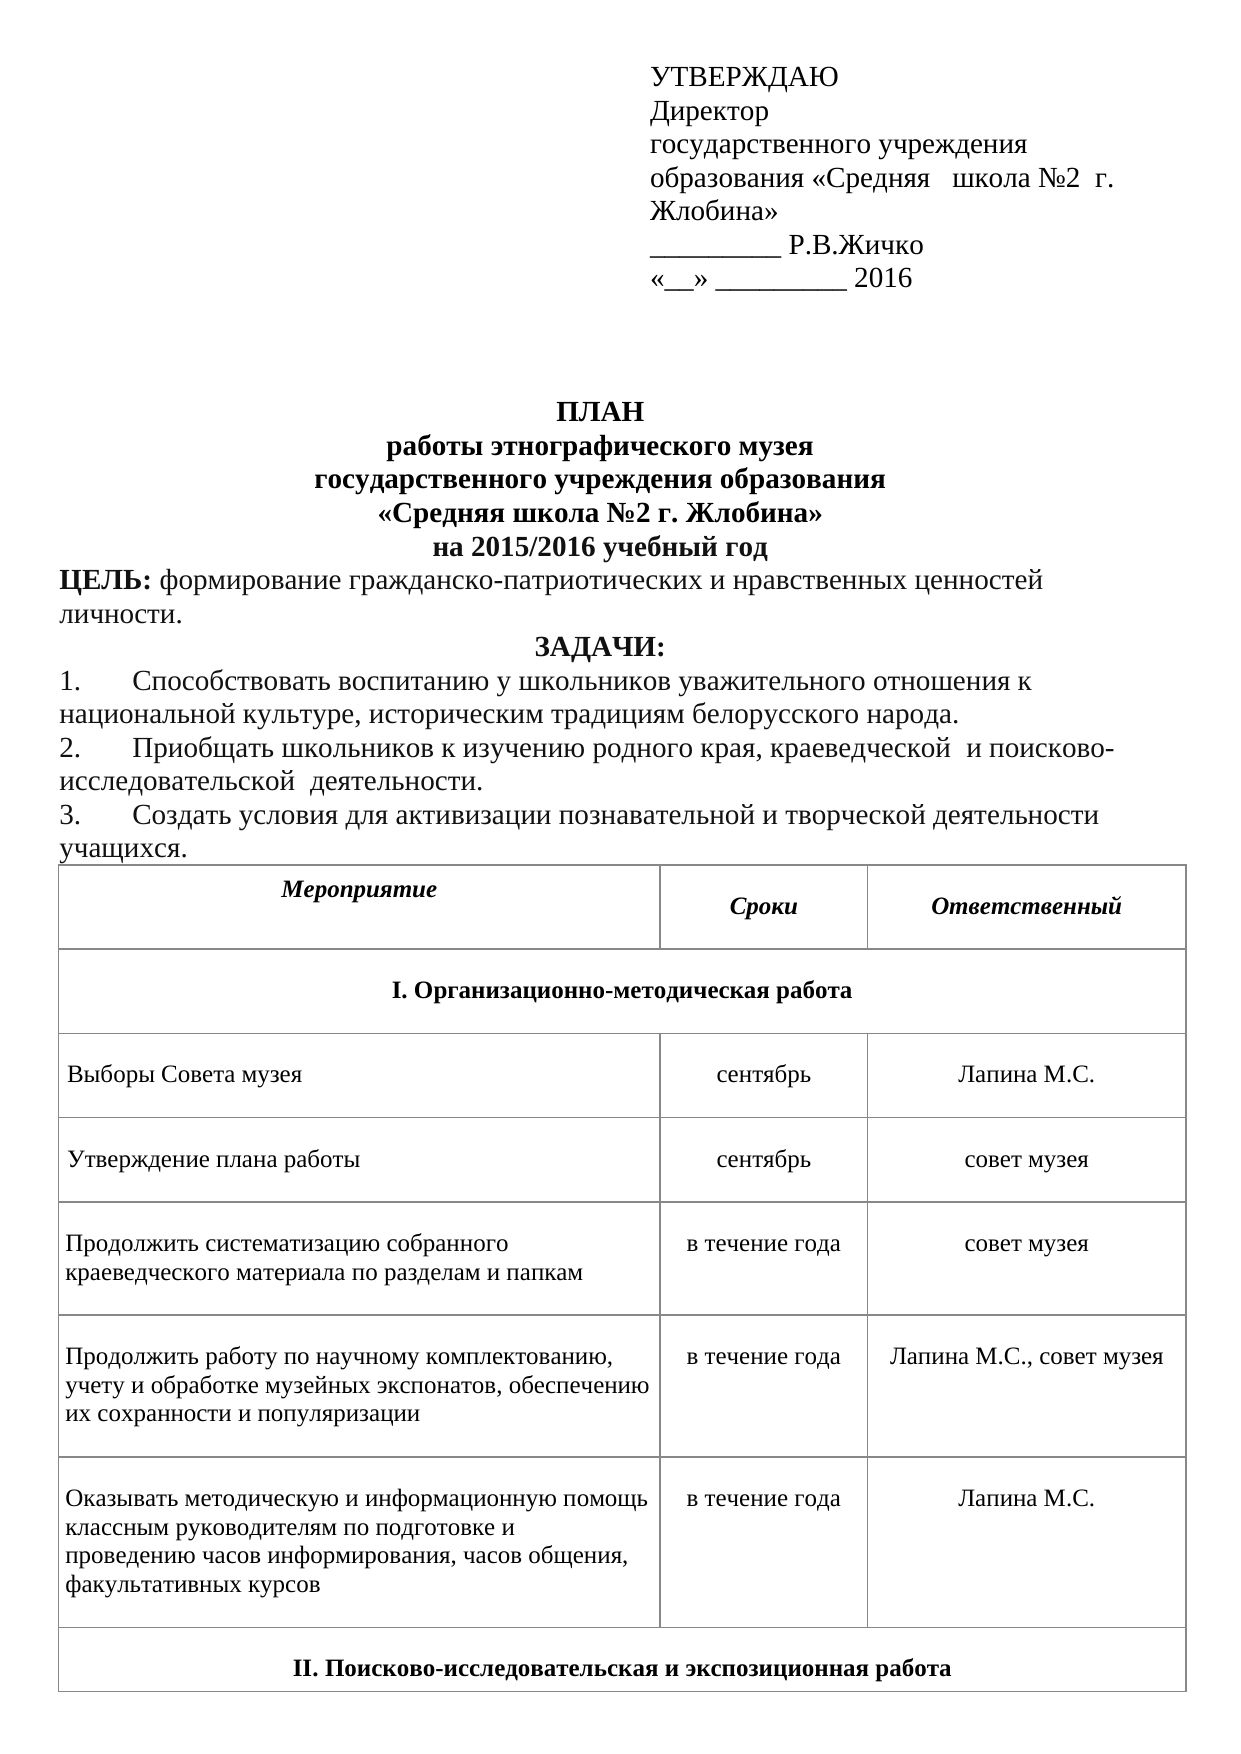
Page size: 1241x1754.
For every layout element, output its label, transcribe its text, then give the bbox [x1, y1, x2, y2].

table_header Ответственный [868, 866, 1185, 948]
table_cell I. Организационно-методическая работа [59, 950, 1185, 1033]
table_cell Выборы Совета музея [59, 1034, 659, 1117]
text «Средняя школа №2 г. Жлобина» [59, 495, 1141, 529]
text работы этнографического музея [59, 428, 1141, 462]
text ЗАДАЧИ: [59, 629, 1141, 663]
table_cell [59, 1628, 1185, 1691]
text 1. Способствовать воспитанию у школьников уважительного отношения к национальной культуре, историческим традициям белорусского народа. [59, 663, 1141, 730]
table_cell Лапина М.С. [868, 1034, 1185, 1117]
text _________ Р.В.Жичко [650, 227, 1141, 260]
text ПЛАН [59, 394, 1141, 428]
table_cell Продолжить систематизацию собранного краеведческого материала по разделам и папкам [59, 1203, 659, 1314]
table_cell Лапина М.С. [868, 1458, 1185, 1626]
text «__» _________ 2016 [650, 260, 1141, 294]
table_cell в течение года [661, 1203, 867, 1314]
table_cell Оказывать методическую и информационную помощь классным руководителям по подготовке и проведению часов информирования, часов общения, факультативных курсов [59, 1458, 659, 1626]
table_cell сентябрь [661, 1034, 867, 1117]
table_cell совет музея [868, 1118, 1185, 1201]
table_cell Лапина М.С., совет музея [868, 1316, 1185, 1456]
text 3. Создать условия для активизации познавательной и творческой деятельности учащихся. [59, 797, 1141, 864]
table_header Сроки [661, 866, 867, 948]
table_header Мероприятие [59, 866, 659, 948]
table_cell совет музея [868, 1203, 1185, 1314]
text государственного учреждения образования [59, 462, 1141, 495]
text Директор [650, 93, 1141, 126]
table_cell сентябрь [661, 1118, 867, 1201]
table_cell Утверждение плана работы [59, 1118, 659, 1201]
table_cell Продолжить работу по научному комплектованию, учету и обработке музейных экспонатов, обеспечению их сохранности и популяризации [59, 1316, 659, 1456]
text на 2015/2016 учебный год [59, 529, 1141, 562]
text 2. Приобщать школьников к изучению родного края, краеведческой и поисково-исследовательской деятельности. [59, 730, 1141, 797]
table_cell в течение года [661, 1458, 867, 1626]
text УТВЕРЖДАЮ [650, 59, 1141, 93]
text государственного учреждения образования «Средняя школа №2 г. Жлобина» [650, 126, 1141, 227]
text ЦЕЛЬ: формирование гражданско-патриотических и нравственных ценностей личности. [59, 562, 1141, 629]
table_cell в течение года [661, 1316, 867, 1456]
